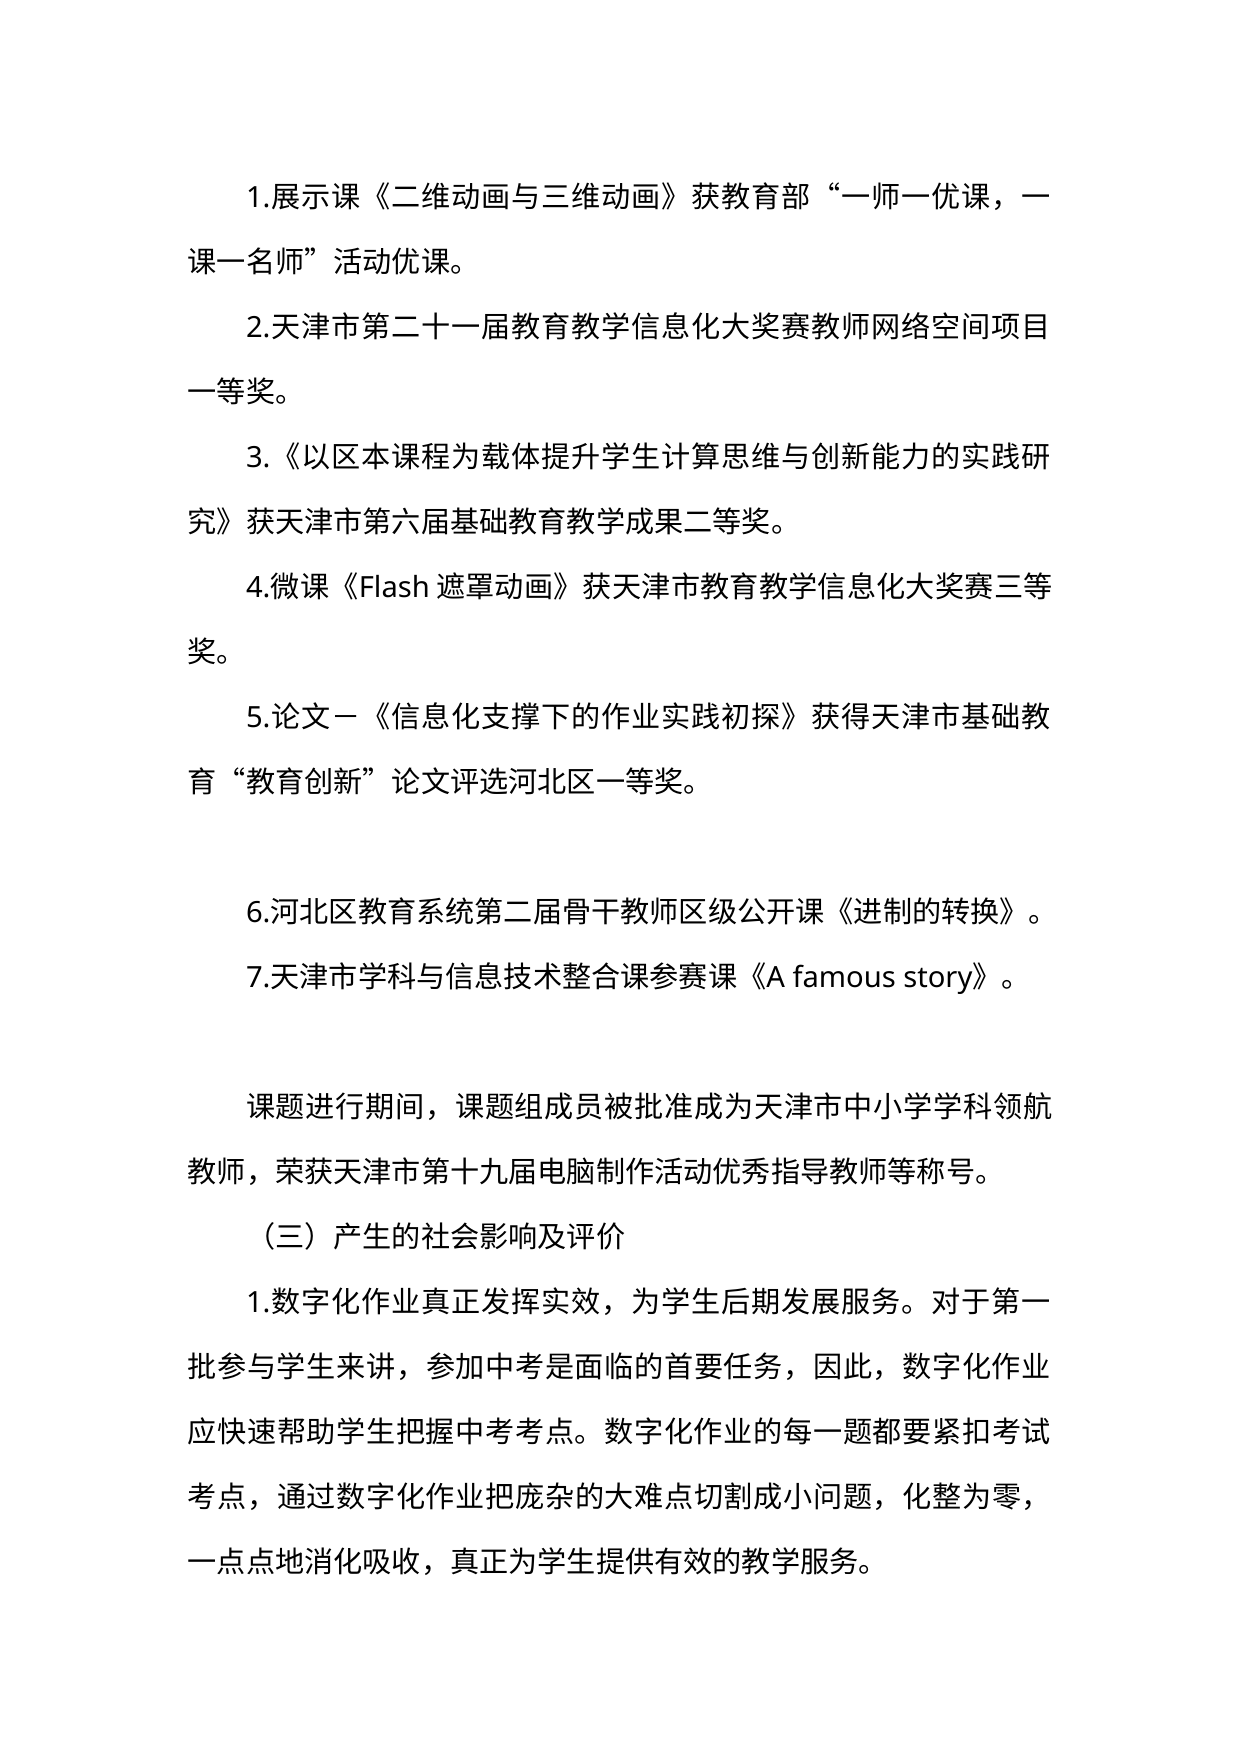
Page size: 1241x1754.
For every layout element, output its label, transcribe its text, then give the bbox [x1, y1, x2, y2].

text 1.展示课《二维动画与三维动画》获教育部“一师一优课，一课一名师”活动优课。 [187, 162, 1053, 292]
text 6.河北区教育系统第二届骨干教师区级公开课《进制的转换》。 [187, 877, 1053, 942]
text （三）产生的社会影响及评价 [187, 1202, 1053, 1267]
text 1.数字化作业真正发挥实效，为学生后期发展服务。对于第一批参与学生来讲，参加中考是面临的首要任务，因此，数字化作业应快速帮助学生把握中考考点。数字化作业的每一题都要紧扣考试考点，通过数字化作业把庞杂的大难点切割成小问题，化整为零，一点点地消化吸收，真正为学生提供有效的教学服务。 [187, 1267, 1053, 1592]
text 7.天津市学科与信息技术整合课参赛课《A famous story》。 [187, 942, 1053, 1007]
text 5.论文－《信息化支撑下的作业实践初探》获得天津市基础教育“教育创新”论文评选河北区一等奖。 [187, 682, 1053, 812]
text 4.微课《Flash遮罩动画》获天津市教育教学信息化大奖赛三等奖。 [187, 552, 1053, 682]
text 2.天津市第二十一届教育教学信息化大奖赛教师网络空间项目一等奖。 [187, 292, 1053, 422]
text 课题进行期间，课题组成员被批准成为天津市中小学学科领航教师，荣获天津市第十九届电脑制作活动优秀指导教师等称号。 [187, 1072, 1053, 1202]
text 3.《以区本课程为载体提升学生计算思维与创新能力的实践研究》获天津市第六届基础教育教学成果二等奖。 [187, 422, 1053, 552]
